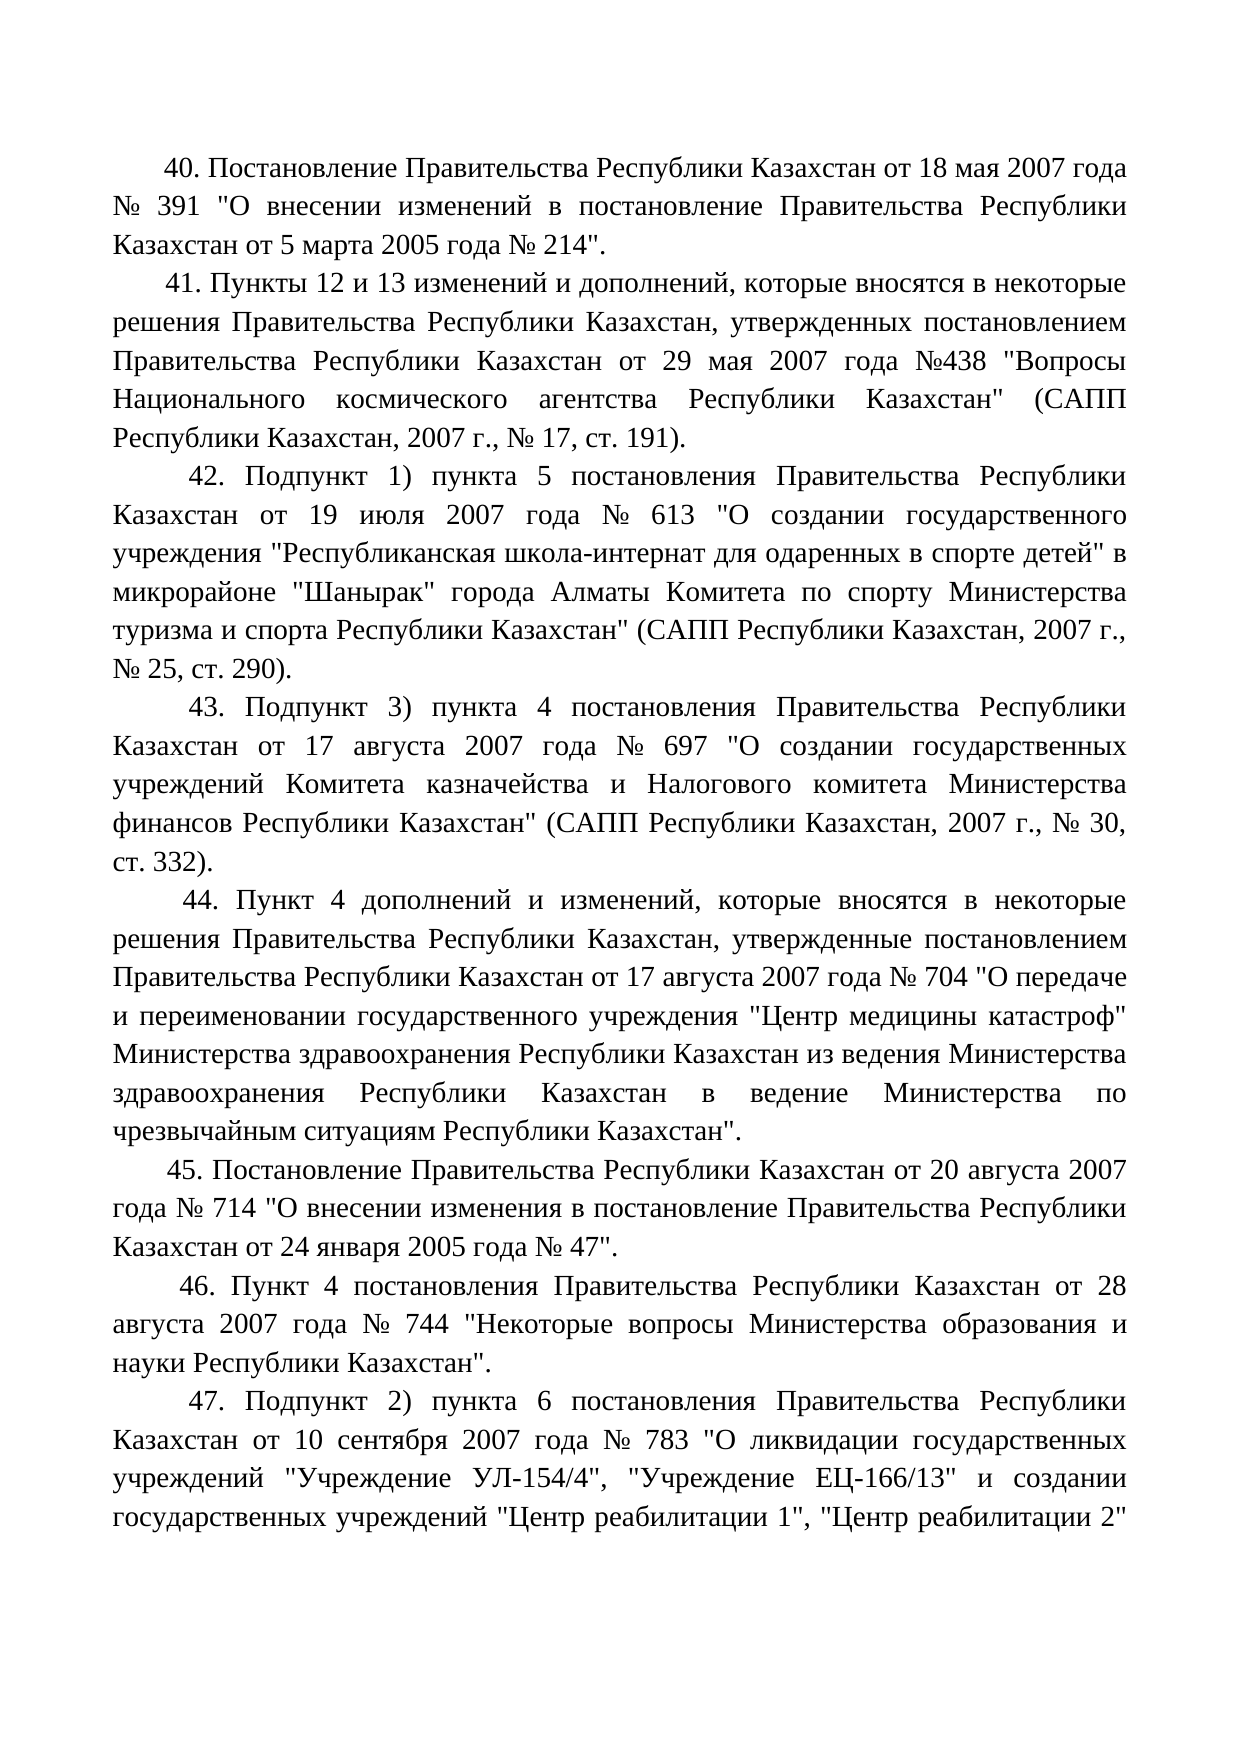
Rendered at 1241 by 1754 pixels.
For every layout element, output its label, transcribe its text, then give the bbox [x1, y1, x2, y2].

text 46. Пункт 4 постановления Правительства Республики Казахстан от 28 августа 2007 года № 744 "Некоторые вопросы Министерства образования и науки Республики Казахстан". [112, 1268, 1128, 1378]
text 45. Постановление Правительства Республики Казахстан от 20 августа 2007 года № 714 "О внесении изменения в постановление Правительства Республики Казахстан от 24 января 2005 года № 47". [112, 1152, 1128, 1263]
text 44. Пункт 4 дополнений и изменений, которые вносятся в некоторые решения Правительства Республики Казахстан, утвержденные постановлением Правительства Республики Казахстан от 17 августа 2007 года № 704 "О передаче и переименовании государственного учреждения "Центр медицины катастроф" Министерства здравоохранения Республики Казахстан из ведения Министерства здравоохранения Республики Казахстан в ведение Министерства по чрезвычайным ситуациям Республики Казахстан". [112, 882, 1128, 1147]
text 43. Подпункт 3) пункта 4 постановления Правительства Республики Казахстан от 17 августа 2007 года № 697 "О создании государственных учреждений Комитета казначейства и Налогового комитета Министерства финансов Республики Казахстан" (САПП Республики Казахстан, 2007 г., № 30, ст. 332). [112, 689, 1128, 877]
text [112, 1383, 1128, 1532]
text 40. Постановление Правительства Республики Казахстан от 18 мая 2007 года № 391 "О внесении изменений в постановление Правительства Республики Казахстан от 5 марта 2005 года № 214". [112, 150, 1128, 261]
text 41. Пункты 12 и 13 изменений и дополнений, которые вносятся в некоторые решения Правительства Республики Казахстан, утвержденных постановлением Правительства Республики Казахстан от 29 мая 2007 года №438 "Вопросы Национального космического агентства Республики Казахстан" (САПП Республики Казахстан, 2007 г., № 17, ст. 191). [112, 266, 1128, 453]
text 42. Подпункт 1) пункта 5 постановления Правительства Республики Казахстан от 19 июля 2007 года № 613 "О создании государственного учреждения "Республиканская школа-интернат для одаренных в спорте детей" в микрорайоне "Шанырак" города Алматы Комитета по спорту Министерства туризма и спорта Республики Казахстан" (САПП Республики Казахстан, 2007 г., № 25, ст. 290). [112, 458, 1128, 684]
